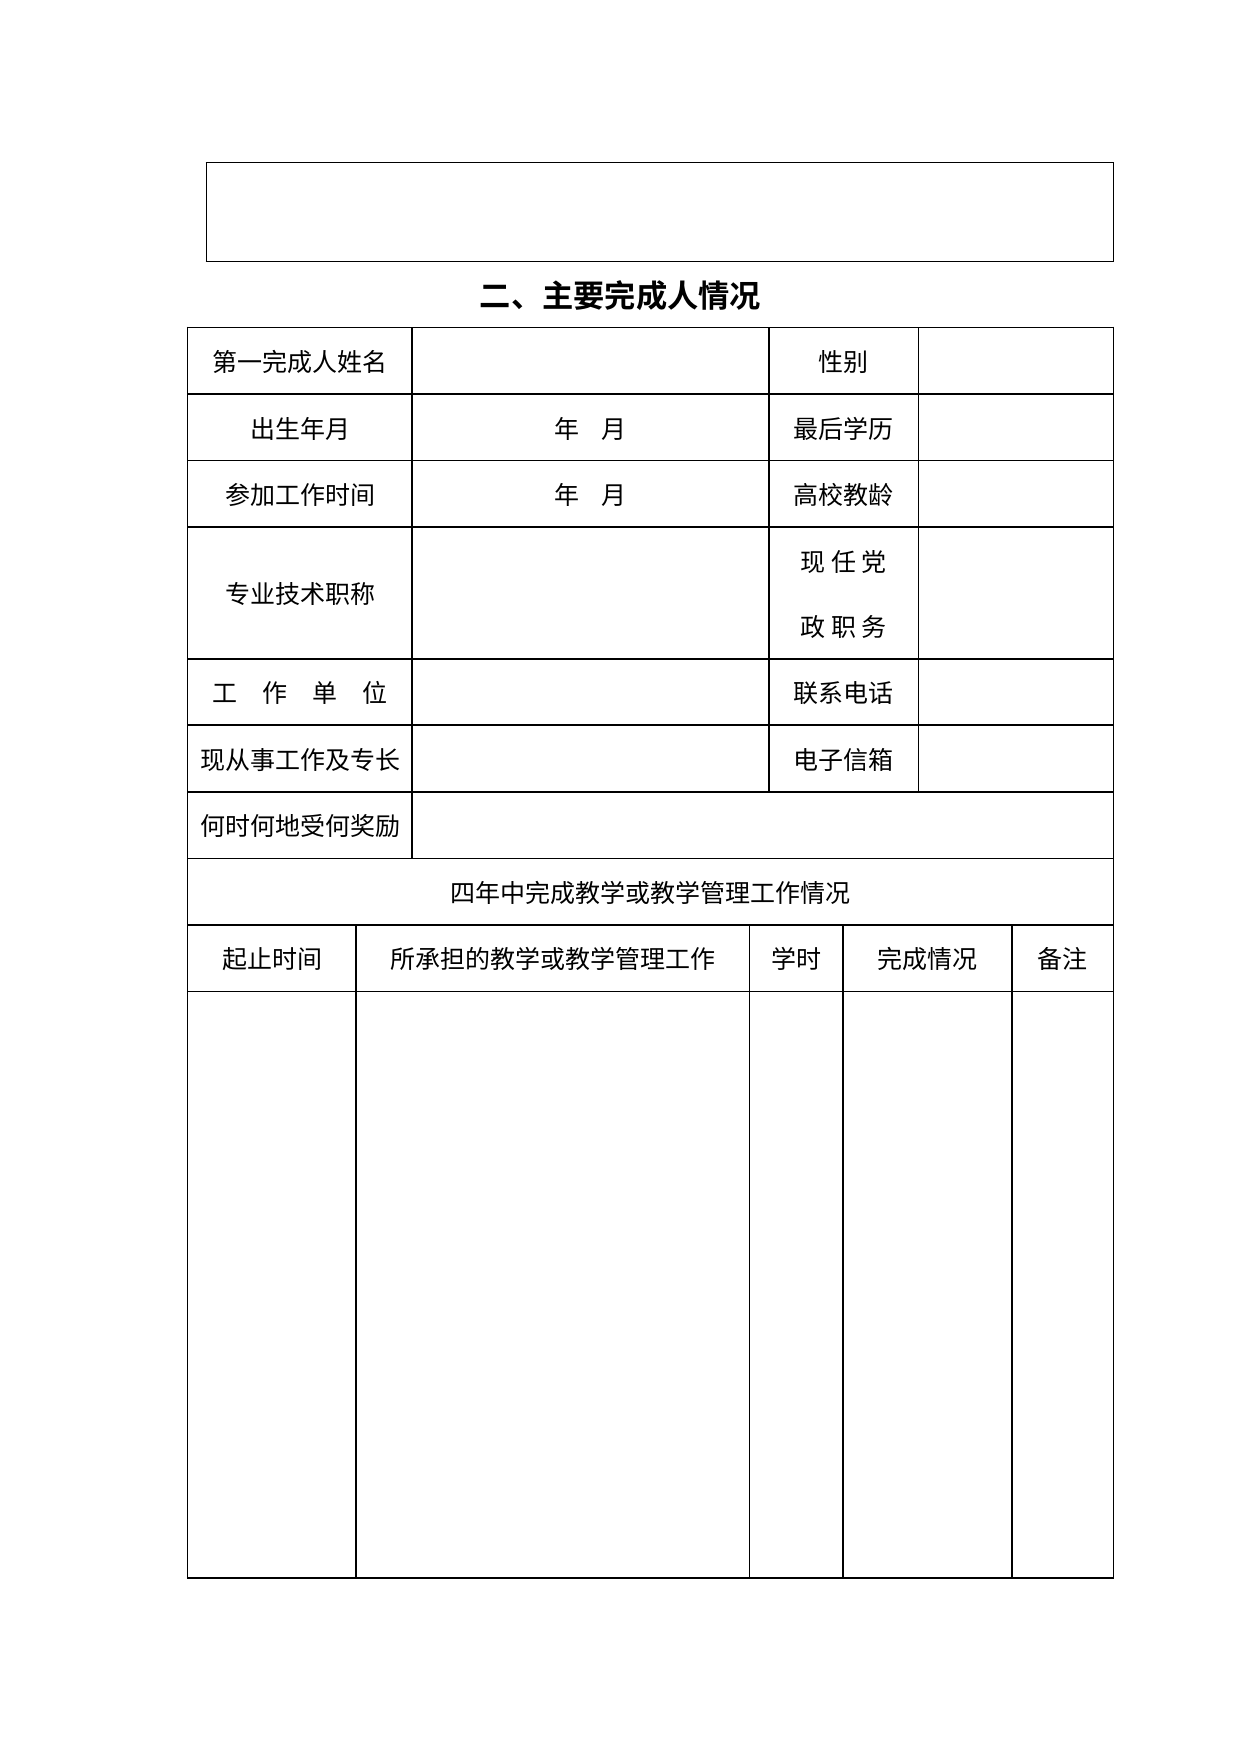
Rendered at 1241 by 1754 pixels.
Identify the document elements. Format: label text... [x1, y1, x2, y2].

table_cell 现从事工作及专长 [188, 726, 411, 791]
table_cell 完成情况 [844, 926, 1011, 991]
table_header 第一完成人姓名 [188, 328, 411, 393]
table_cell 学时 [750, 926, 842, 991]
table_cell [413, 726, 768, 791]
table_header 性别 [770, 328, 918, 393]
table_cell [919, 528, 1113, 658]
table_cell 专业技术职称 [188, 528, 411, 658]
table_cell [207, 163, 1113, 261]
table_cell 所承担的教学或教学管理工作 [357, 926, 749, 991]
table_cell 联系电话 [770, 660, 918, 724]
table_cell [188, 992, 355, 1577]
table_cell 现 任 党 政 职 务 [770, 528, 918, 658]
table_header [413, 328, 768, 393]
table_cell [750, 992, 842, 1577]
table_cell 参加工作时间 [188, 461, 411, 526]
table_cell 四年中完成教学或教学管理工作情况 [188, 859, 1113, 924]
table_cell 年 月 [413, 461, 768, 526]
table_cell 出生年月 [188, 395, 411, 460]
table_cell [413, 660, 768, 724]
table_cell 电子信箱 [770, 726, 918, 791]
table_cell 年 月 [413, 395, 768, 460]
table_cell [919, 726, 1113, 791]
table_cell [413, 528, 768, 658]
table_cell [844, 992, 1011, 1577]
table_cell [413, 793, 1113, 857]
table_cell 最后学历 [770, 395, 918, 460]
table_cell [919, 395, 1113, 460]
table_cell 起止时间 [188, 926, 355, 991]
table_cell 何时何地受何奖励 [188, 793, 411, 857]
text 二、主要完成人情况 [187, 262, 1053, 327]
table_cell 备注 [1013, 926, 1113, 991]
table_cell 高校教龄 [770, 461, 918, 526]
table_cell 工 作 单 位 [188, 660, 411, 724]
table_cell [919, 660, 1113, 724]
table_cell [357, 992, 749, 1577]
table_header [919, 328, 1113, 393]
table_cell [1013, 992, 1113, 1577]
table_cell [919, 461, 1113, 526]
